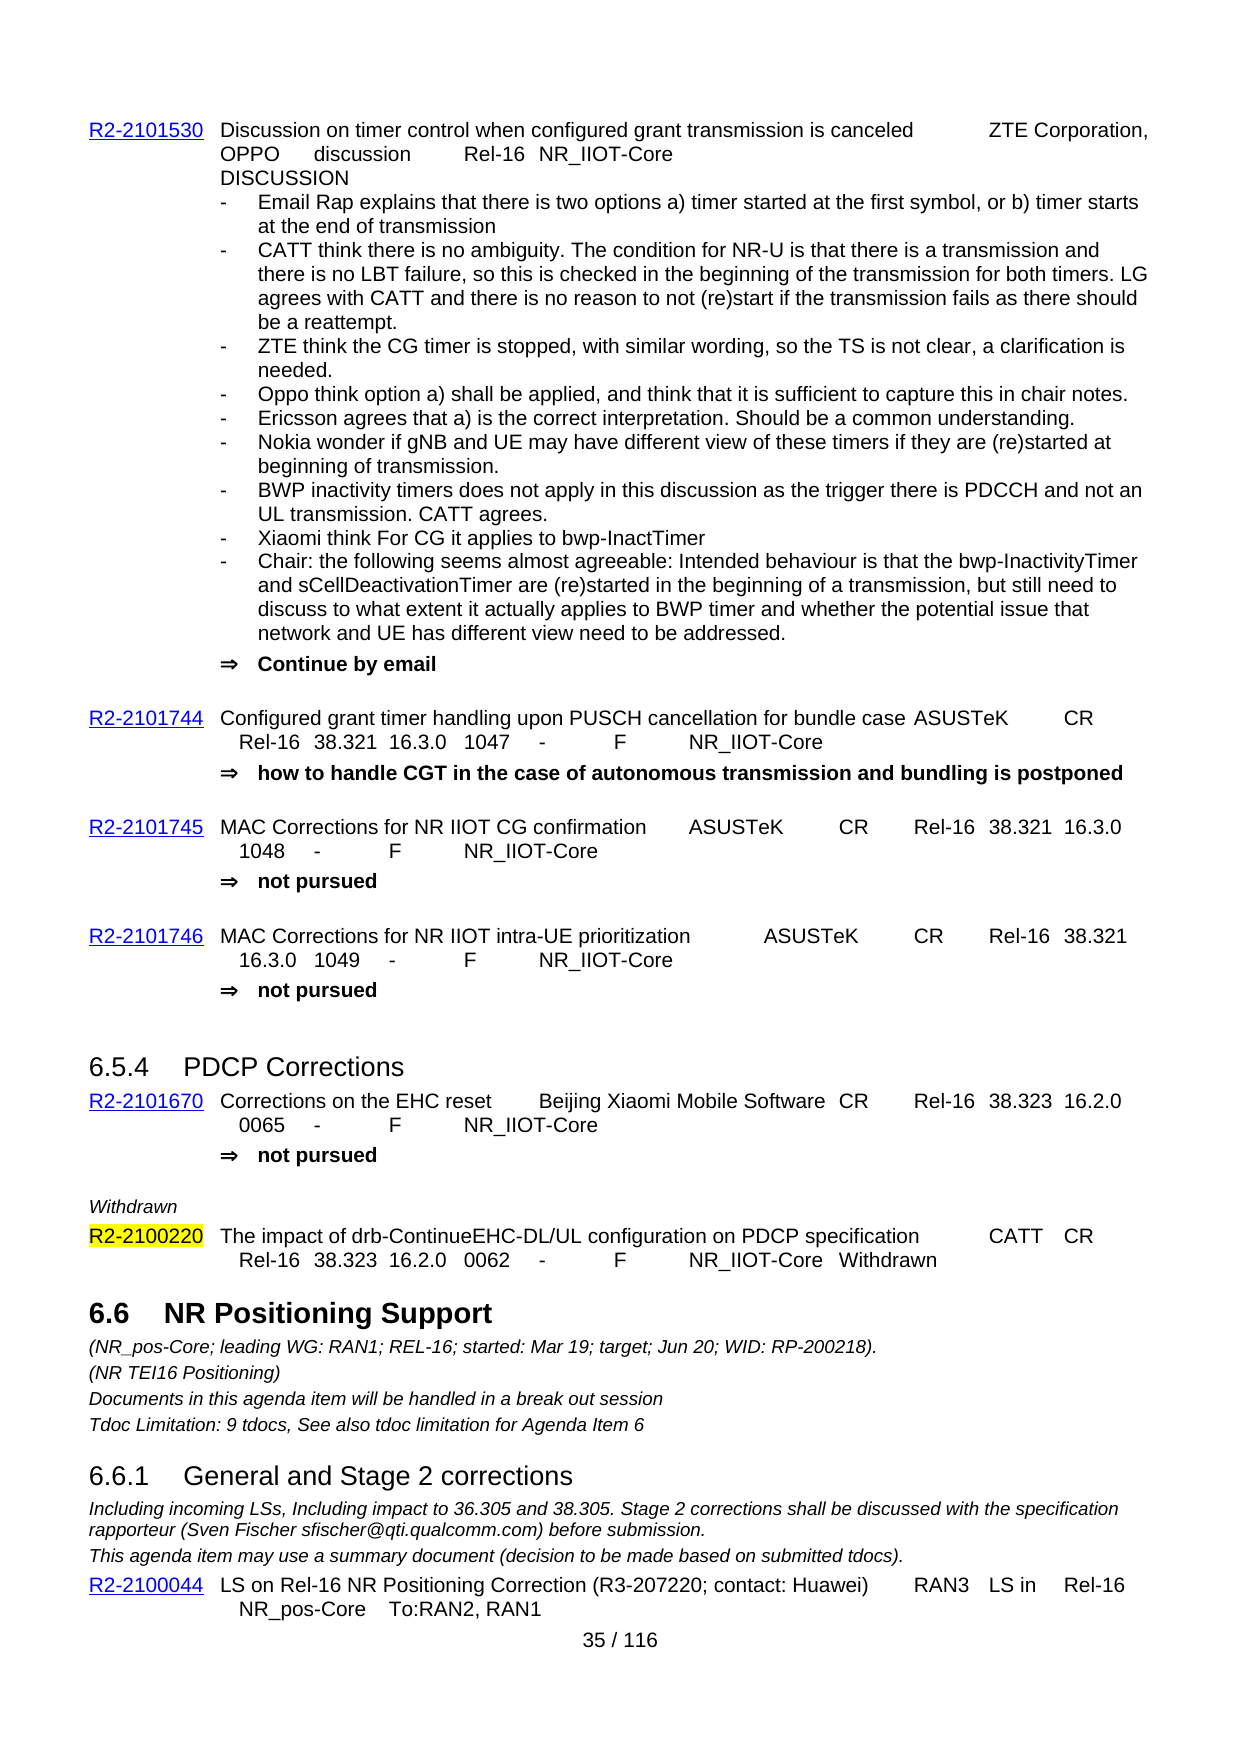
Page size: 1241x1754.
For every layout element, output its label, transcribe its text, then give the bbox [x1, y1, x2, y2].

text (NR TEI16 Positioning) [89, 1362, 1152, 1383]
text Documents in this agenda item will be handled in a break out session [89, 1388, 1152, 1409]
subtitle 6.5.4 PDCP Corrections [89, 1051, 1152, 1083]
title R2-2101745 MAC Corrections for NR IIOT CG confirmation ASUSTeK CR Rel-16 38.321 16.3.0 1048 - F NR_IIOT-Core [89, 815, 1152, 863]
text how to handle CGT in the case of autonomous transmission and bundling is postponed [220, 760, 1152, 785]
text Including incoming LSs, Including impact to 36.305 and 38.305. Stage 2 corrections shall be discussed with the specification rapporteur (Sven Fischer sfischer@qti.qualcomm.com) before submission. [89, 1497, 1152, 1541]
text DISCUSSION [220, 166, 1152, 190]
title R2-2100044 LS on Rel-16 NR Positioning Correction (R3-207220; contact: Huawei) RAN3 LS in Rel-16 NR_pos-Core To:RAN2, RAN1 [89, 1573, 1152, 1621]
text not pursued [220, 978, 1152, 1002]
subtitle 6.6.1 General and Stage 2 corrections [89, 1460, 1152, 1491]
text - ZTE think the CG timer is stopped, with similar wording, so the TS is not clear, a clarification is needed. [220, 334, 1152, 382]
text not pursued [220, 869, 1152, 894]
text Continue by email [220, 651, 1152, 676]
text - Chair: the following seems almost agreeable: Intended behaviour is that the bwp-InactivityTimer and sCellDeactivationTimer are (re)started in the beginning of a transmission, but still need to discuss to what extent it actually applies to BWP timer and whether the potential issue that network and UE has different view need to be addressed. [220, 549, 1152, 645]
text - Oppo think option a) shall be applied, and think that it is sufficient to capture this in chair notes. [220, 382, 1152, 406]
text not pursued [220, 1143, 1152, 1168]
text This agenda item may use a summary document (decision to be made based on submitted tdocs). [89, 1545, 1152, 1566]
text (NR_pos-Core; leading WG: RAN1; REL-16; started: Mar 19; target; Jun 20; WID: RP-200218). [89, 1336, 1152, 1358]
text - Xiaomi think For CG it applies to bwp-InactTimer [220, 525, 1152, 549]
text - Email Rap explains that there is two options a) timer started at the first symbol, or b) timer starts at the end of transmission [220, 190, 1152, 238]
subtitle 6.6 NR Positioning Support [89, 1296, 1152, 1330]
text - Nokia wonder if gNB and UE may have different view of these timers if they are (re)started at beginning of transmission. [220, 429, 1152, 477]
text - Ericsson agrees that a) is the correct interpretation. Should be a common understanding. [220, 406, 1152, 429]
text Tdoc Limitation: 9 tdocs, See also tdoc limitation for Agenda Item 6 [89, 1413, 1152, 1435]
title R2-2101744 Configured grant timer handling upon PUSCH cancellation for bundle case ASUSTeK CR Rel-16 38.321 16.3.0 1047 - F NR_IIOT-Core [89, 706, 1152, 754]
title R2-2101746 MAC Corrections for NR IIOT intra-UE prioritization ASUSTeK CR Rel-16 38.321 16.3.0 1049 - F NR_IIOT-Core [89, 924, 1152, 972]
title R2-2101670 Corrections on the EHC reset Beijing Xiaomi Mobile Software CR Rel-16 38.323 16.2.0 0065 - F NR_IIOT-Core [89, 1089, 1152, 1137]
text Withdrawn [89, 1196, 1152, 1217]
title R2-2100220 The impact of drb-ContinueEHC-DL/UL configuration on PDCP specification CATT CR Rel-16 38.323 16.2.0 0062 - F NR_IIOT-Core Withdrawn [89, 1223, 1152, 1271]
text - BWP inactivity timers does not apply in this discussion as the trigger there is PDCCH and not an UL transmission. CATT agrees. [220, 477, 1152, 525]
text - CATT think there is no ambiguity. The condition for NR-U is that there is a transmission and there is no LBT failure, so this is checked in the beginning of the transmission for both timers. LG agrees with CATT and there is no reason to not (re)start if the transmission fails as there should be a reattempt. [220, 238, 1152, 334]
title R2-2101530 Discussion on timer control when configured grant transmission is canceled ZTE Corporation, OPPO discussion Rel-16 NR_IIOT-Core [89, 118, 1152, 166]
